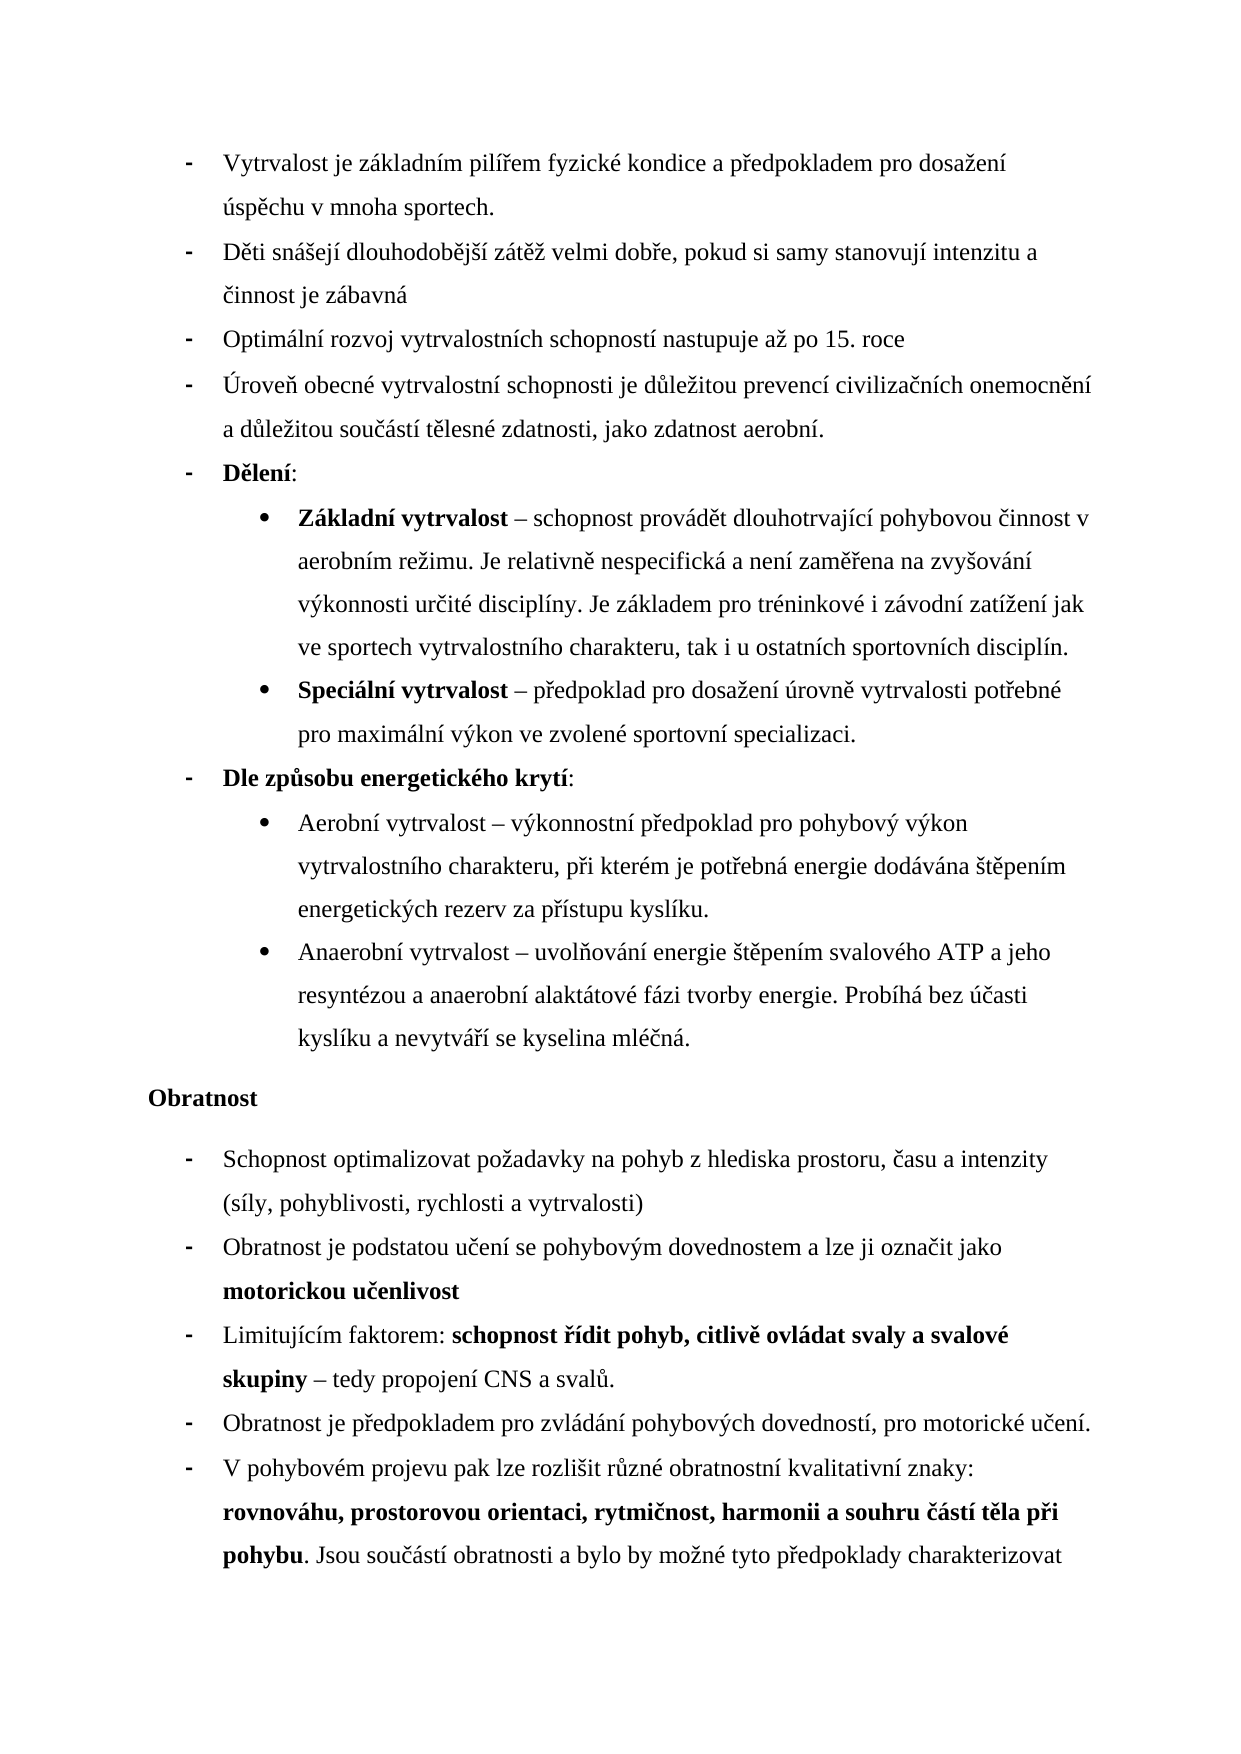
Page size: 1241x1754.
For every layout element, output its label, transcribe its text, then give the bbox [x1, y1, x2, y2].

list Obratnost je podstatou učení se pohybovým dovednostem a lze ji označit jako motorickou učenlivost [185, 1231, 1093, 1304]
list Základní vytrvalost – schopnost provádět dlouhotrvající pohybovou činnost v aerobním režimu. Je relativně nespecifická a není zaměřena na zvyšování výkonnosti určité disciplíny. Je základem pro tréninkové i závodní zatížení jak ve sportech vytrvalostního charakteru, tak i u ostatních sportovních disciplín. [260, 503, 1093, 661]
list Dělení: [185, 457, 1093, 488]
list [185, 1453, 1093, 1569]
list Speciální vytrvalost – předpoklad pro dosažení úrovně vytrvalosti potřebné pro maximální výkon ve zvolené sportovní specializaci. [260, 676, 1093, 747]
list Optimální rozvoj vytrvalostních schopností nastupuje až po 15. roce [185, 324, 1093, 354]
list Aerobní vytrvalost – výkonnostní předpoklad pro pohybový výkon vytrvalostního charakteru, při kterém je potřebná energie dodávána štěpením energetických rezerv za přístupu kyslíku. [260, 808, 1093, 923]
list Vytrvalost je základním pilířem fyzické kondice a předpokladem pro dosažení úspěchu v mnoha sportech. [185, 148, 1093, 221]
list Děti snášejí dlouhodobější zátěž velmi dobře, pokud si samy stanovují intenzitu a činnost je zábavná [185, 236, 1093, 309]
list Anaerobní vytrvalost – uvolňování energie štěpením svalového ATP a jeho resyntézou a anaerobní alaktátové fázi tvorby energie. Probíhá bez účasti kyslíku a nevytváří se kyselina mléčná. [260, 937, 1093, 1052]
list Dle způsobu energetického krytí: [185, 762, 1093, 792]
text Obratnost [148, 1083, 1093, 1112]
list Obratnost je předpokladem pro zvládání pohybových dovedností, pro motorické učení. [185, 1407, 1093, 1437]
list Limitujícím faktorem: schopnost řídit pohyb, citlivě ovládat svaly a svalové skupiny – tedy propojení CNS a svalů. [185, 1319, 1093, 1392]
list Schopnost optimalizovat požadavky na pohyb z hlediska prostoru, času a intenzity (síly, pohyblivosti, rychlosti a vytrvalosti) [185, 1143, 1093, 1216]
list Úroveň obecné vytrvalostní schopnosti je důležitou prevencí civilizačních onemocnění a důležitou součástí tělesné zdatnosti, jako zdatnost aerobní. [185, 369, 1093, 443]
